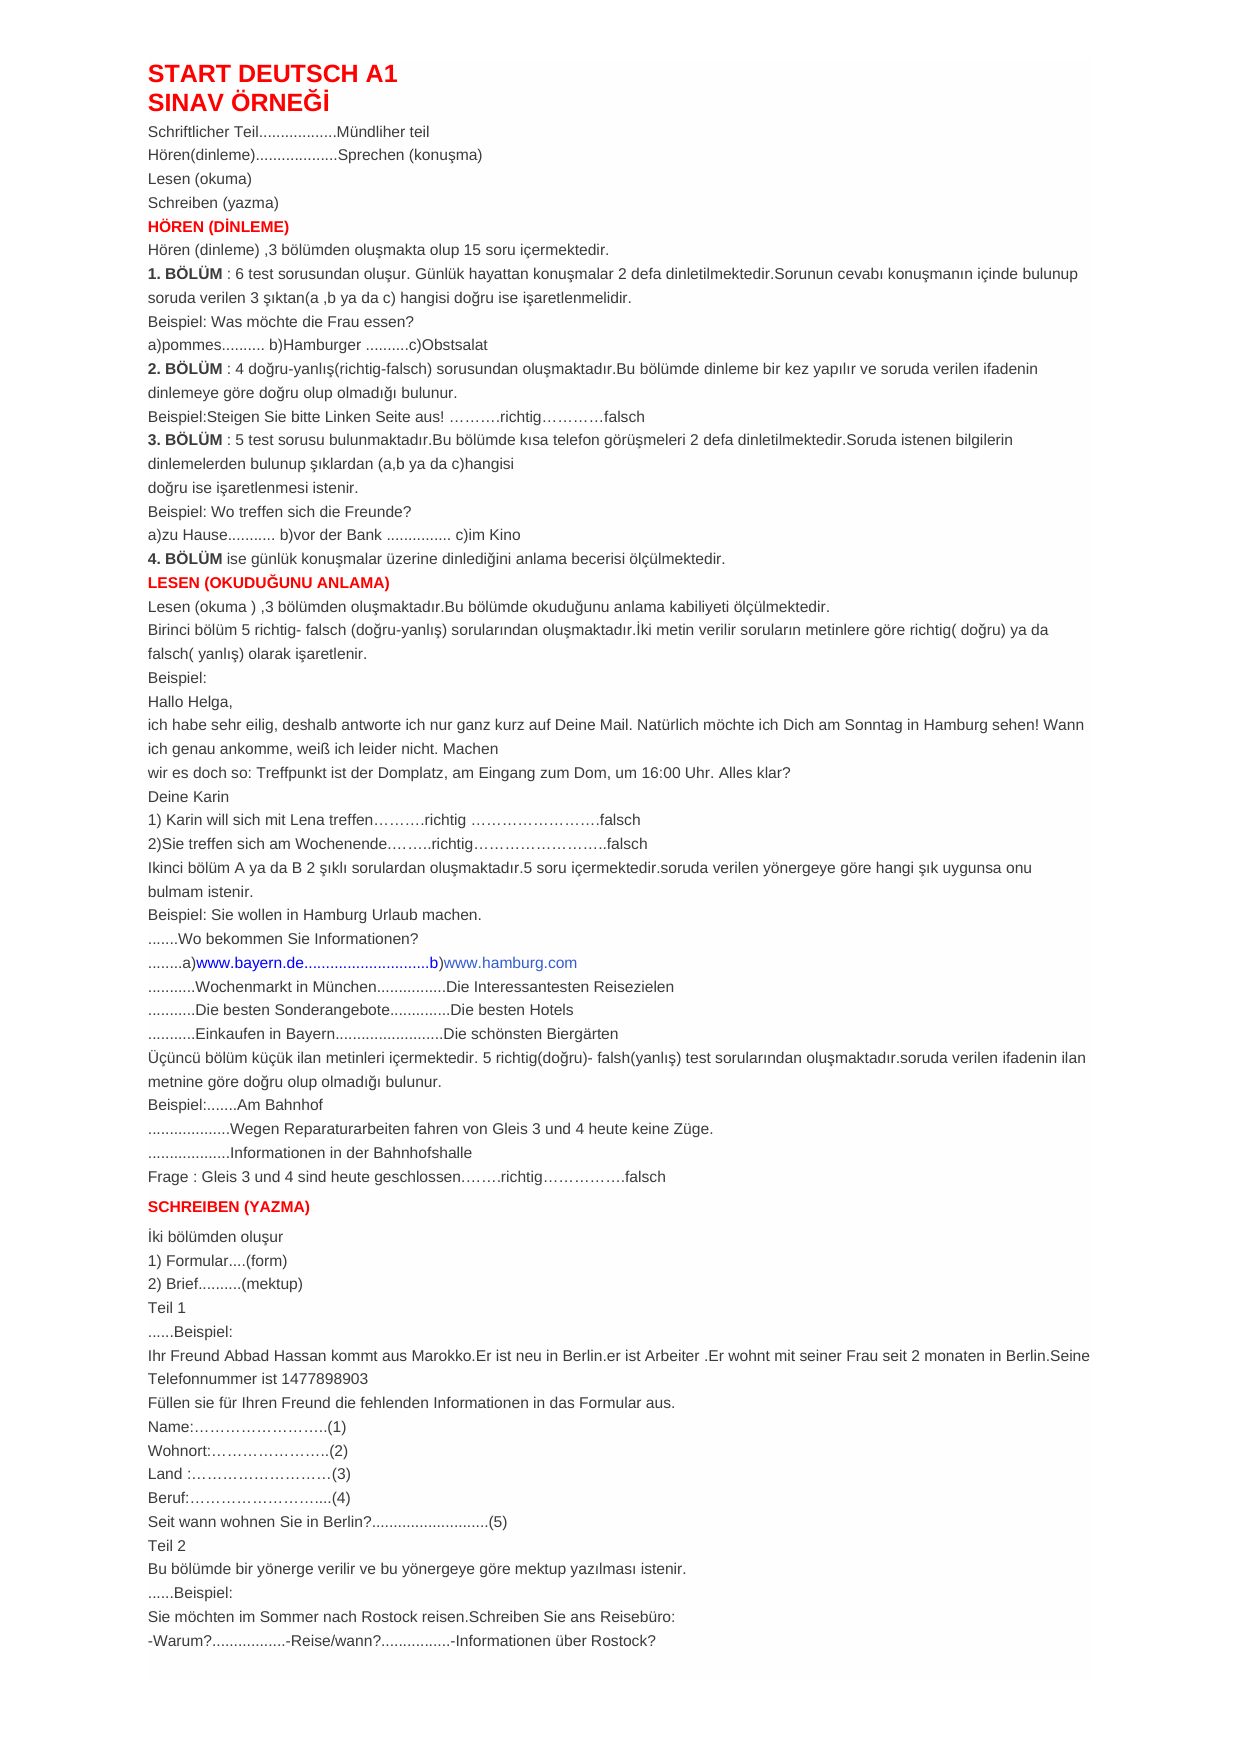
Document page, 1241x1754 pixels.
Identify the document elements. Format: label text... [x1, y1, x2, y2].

text Üçüncü bölüm küçük ilan metinleri içermektedir. 5 richtig(doğru)- falsh(yanlış) test sorularından oluşmaktadır.soruda verilen ifadenin ilan metnine göre doğru olup olmadığı bulunur. Beispiel:.......Am Bahnhof ...................Wegen Reparaturarbeiten fahren von Gleis 3 und 4 heute keine Züge. ...................Informationen in der Bahnhofshalle Frage : Gleis 3 und 4 sind heute geschlossen.…….richtig…………….falsch [148, 1043, 1093, 1185]
text START DEUTSCH A1 SINAV ÖRNEĞİ Schriftlicher Teil..................Mündliher teil Hören(dinleme)...................Sprechen (konuşma) Lesen (okuma) Schreiben (yazma) HÖREN (DİNLEME) Hören (dinleme) ,3 bölümden oluşmakta olup 15 soru içermektedir. 1. BÖLÜM : 6 test sorusundan oluşur. Günlük hayattan konuşmalar 2 defa dinletilmektedir.Sorunun cevabı konuşmanın içinde bulunup soruda verilen 3 şıktan(a ,b ya da c) hangisi doğru ise işaretlenmelidir. Beispiel: Was möchte die Frau essen? a)pommes.......... b)Hamburger ..........c)Obstsalat 2. BÖLÜM : 4 doğru-yanlış(richtig-falsch) sorusundan oluşmaktadır.Bu bölümde dinleme bir kez yapılır ve soruda verilen ifadenin dinlemeye göre doğru olup olmadığı bulunur. Beispiel:Steigen Sie bitte Linken Seite aus! ……….richtig…………falsch 3. BÖLÜM : 5 test sorusu bulunmaktadır.Bu bölümde kısa telefon görüşmeleri 2 defa dinletilmektedir.Soruda istenen bilgilerin dinlemelerden bulunup şıklardan (a,b ya da c)hangisi doğru ise işaretlenmesi istenir. Beispiel: Wo treffen sich die Freunde? a)zu Hause........... b)vor der Bank ............... c)im Kino 4. BÖLÜM ise günlük konuşmalar üzerine dinlediğini anlama becerisi ölçülmektedir. [148, 59, 1093, 568]
text İki bölümden oluşur 1) Formular....(form) 2) Brief..........(mektup) [148, 1222, 1093, 1293]
text SCHREIBEN (YAZMA) [148, 1192, 1093, 1215]
text Teil 1 ......Beispiel: Ihr Freund Abbad Hassan kommt aus Marokko.Er ist neu in Berlin.er ist Arbeiter .Er wohnt mit seiner Frau seit 2 monaten in Berlin.Seine Telefonnummer ist 1477898903 Füllen sie für Ihren Freund die fehlenden Informationen in das Formular aus. Name:……………………..(1) Wohnort:…………………..(2) Land :………………………(3) Beruf:……………………....(4) Seit wann wohnen Sie in Berlin?...........................(5) [148, 1293, 1093, 1531]
text Teil 2 Bu bölümde bir yönerge verilir ve bu yönergeye göre mektup yazılması istenir. ......Beispiel: Sie möchten im Sommer nach Rostock reisen.Schreiben Sie ans Reisebüro: -Warum?.................-Reise/wann?................-Informationen über Rostock? [148, 1531, 1093, 1649]
text LESEN (OKUDUĞUNU ANLAMA) Lesen (okuma ) ,3 bölümden oluşmaktadır.Bu bölümde okuduğunu anlama kabiliyeti ölçülmektedir. Birinci bölüm 5 richtig- falsch (doğru-yanlış) sorularından oluşmaktadır.İki metin verilir soruların metinlere göre richtig( doğru) ya da falsch( yanlış) olarak işaretlenir. Beispiel: Hallo Helga, ich habe sehr eilig, deshalb antworte ich nur ganz kurz auf Deine Mail. Natürlich möchte ich Dich am Sonntag in Hamburg sehen! Wann ich genau ankomme, weiß ich leider nicht. Machen wir es doch so: Treffpunkt ist der Domplatz, am Eingang zum Dom, um 16:00 Uhr. Alles klar? Deine Karin 1) Karin will sich mit Lena treffen……….richtig …………………….falsch 2)Sie treffen sich am Wochenende.……..richtig……………………..falsch Ikinci bölüm A ya da B 2 şıklı sorulardan oluşmaktadır.5 soru içermektedir.soruda verilen yönergeye göre hangi şık uygunsa onu bulmam istenir. Beispiel: Sie wollen in Hamburg Urlaub machen. .......Wo bekommen Sie Informationen? ........a)www.bayern.de.............................b)www.hamburg.com ...........Wochenmarkt in München................Die Interessantesten Reisezielen ...........Die besten Sonderangebote..............Die besten Hotels ...........Einkaufen in Bayern.........................Die schönsten Biergärten [148, 568, 1093, 1043]
